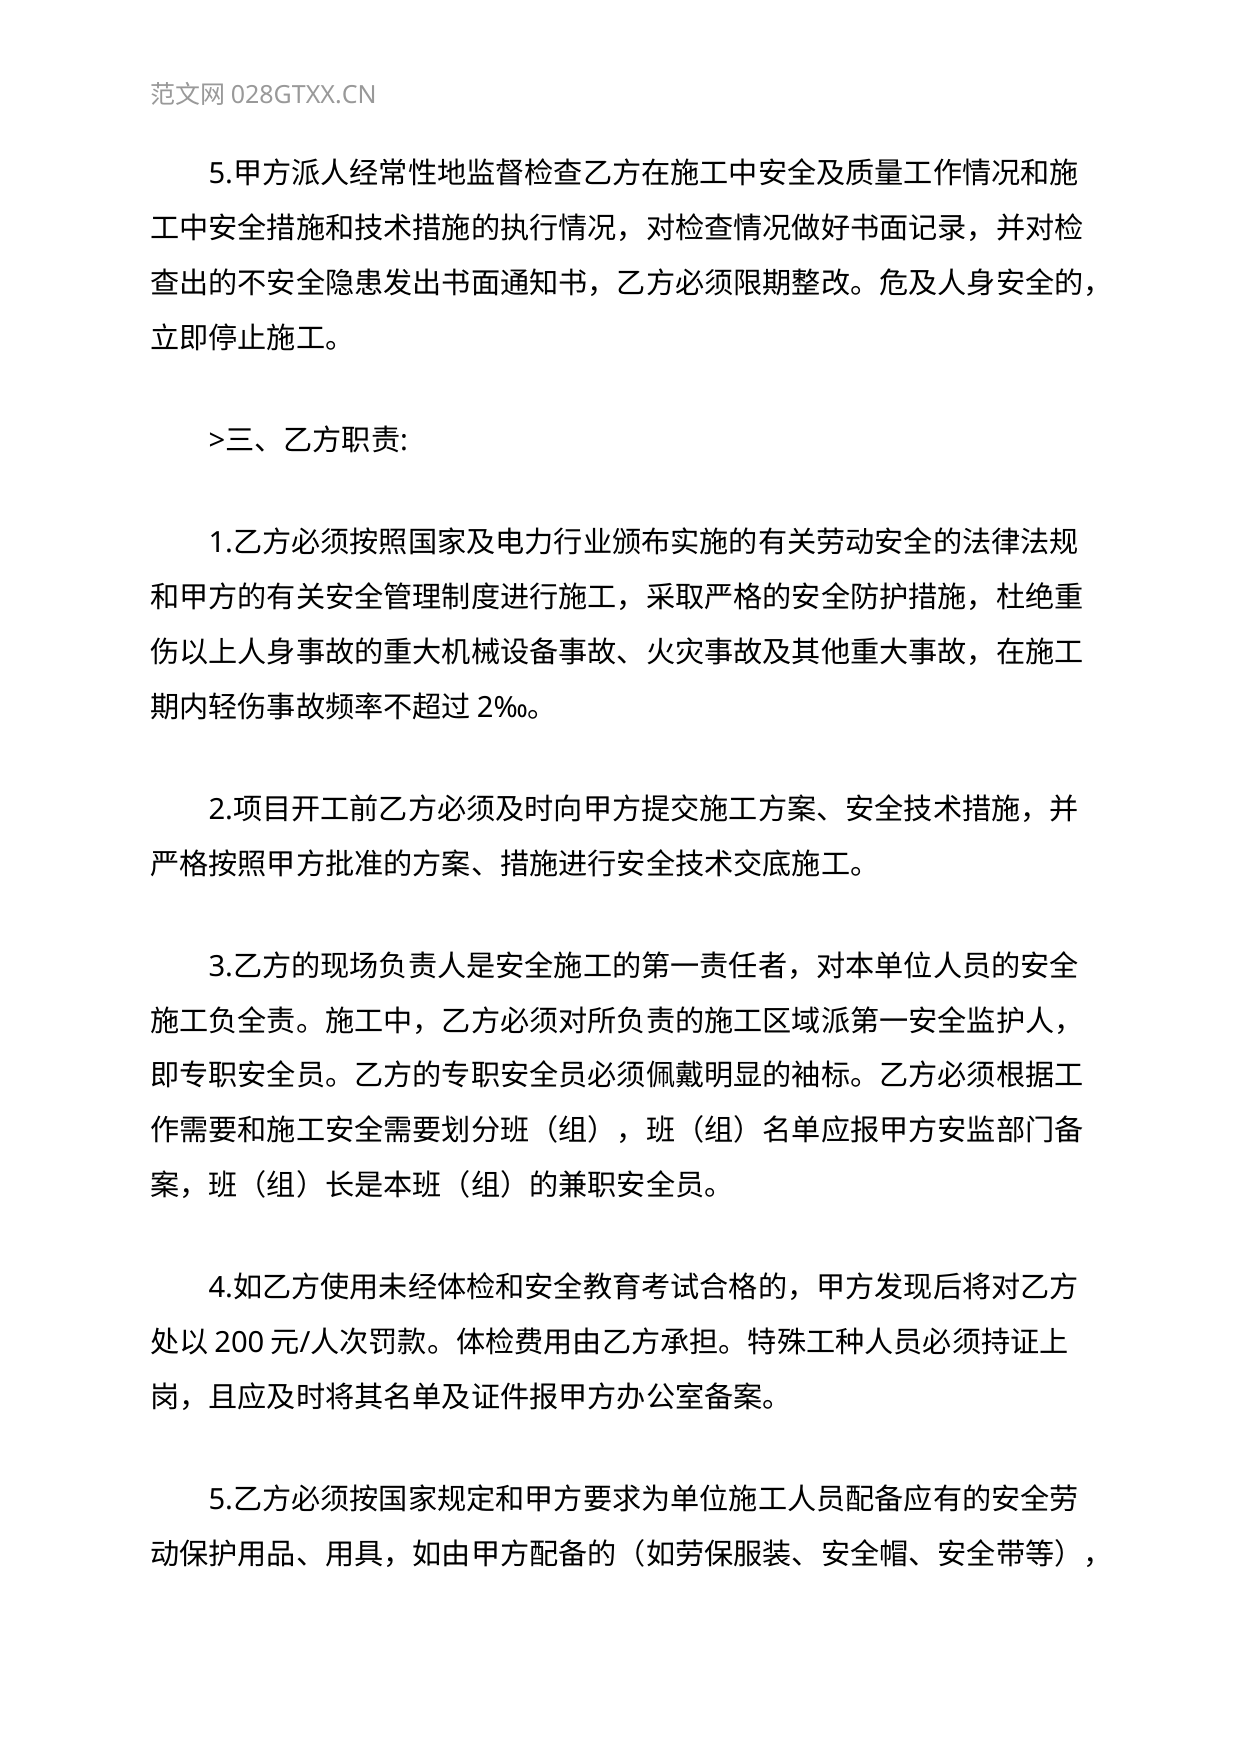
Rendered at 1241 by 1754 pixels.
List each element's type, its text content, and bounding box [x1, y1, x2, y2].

text >三、乙方职责: [150, 417, 1090, 459]
text 2.项目开工前乙方必须及时向甲方提交施工方案、安全技术措施，并严格按照甲方批准的方案、措施进行安全技术交底施工。 [150, 785, 1090, 883]
text 5.甲方派人经常性地监督检查乙方在施工中安全及质量工作情况和施工中安全措施和技术措施的执行情况，对检查情况做好书面记录，并对检查出的不安全隐患发出书面通知书，乙方必须限期整改。危及人身安全的，立即停止施工。 [150, 150, 1090, 357]
text 3.乙方的现场负责人是安全施工的第一责任者，对本单位人员的安全施工负全责。施工中，乙方必须对所负责的施工区域派第一安全监护人，即专职安全员。乙方的专职安全员必须佩戴明显的袖标。乙方必须根据工作需要和施工安全需要划分班（组），班（组）名单应报甲方安监部门备案，班（组）长是本班（组）的兼职安全员。 [150, 942, 1090, 1204]
text 4.如乙方使用未经体检和安全教育考试合格的，甲方发现后将对乙方处以200元/人次罚款。体检费用由乙方承担。特殊工种人员必须持证上岗，且应及时将其名单及证件报甲方办公室备案。 [150, 1263, 1090, 1416]
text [150, 1475, 1090, 1573]
text 1.乙方必须按照国家及电力行业颁布实施的有关劳动安全的法律法规和甲方的有关安全管理制度进行施工，采取严格的安全防护措施，杜绝重伤以上人身事故的重大机械设备事故、火灾事故及其他重大事故，在施工期内轻伤事故频率不超过2‰。 [150, 518, 1090, 726]
